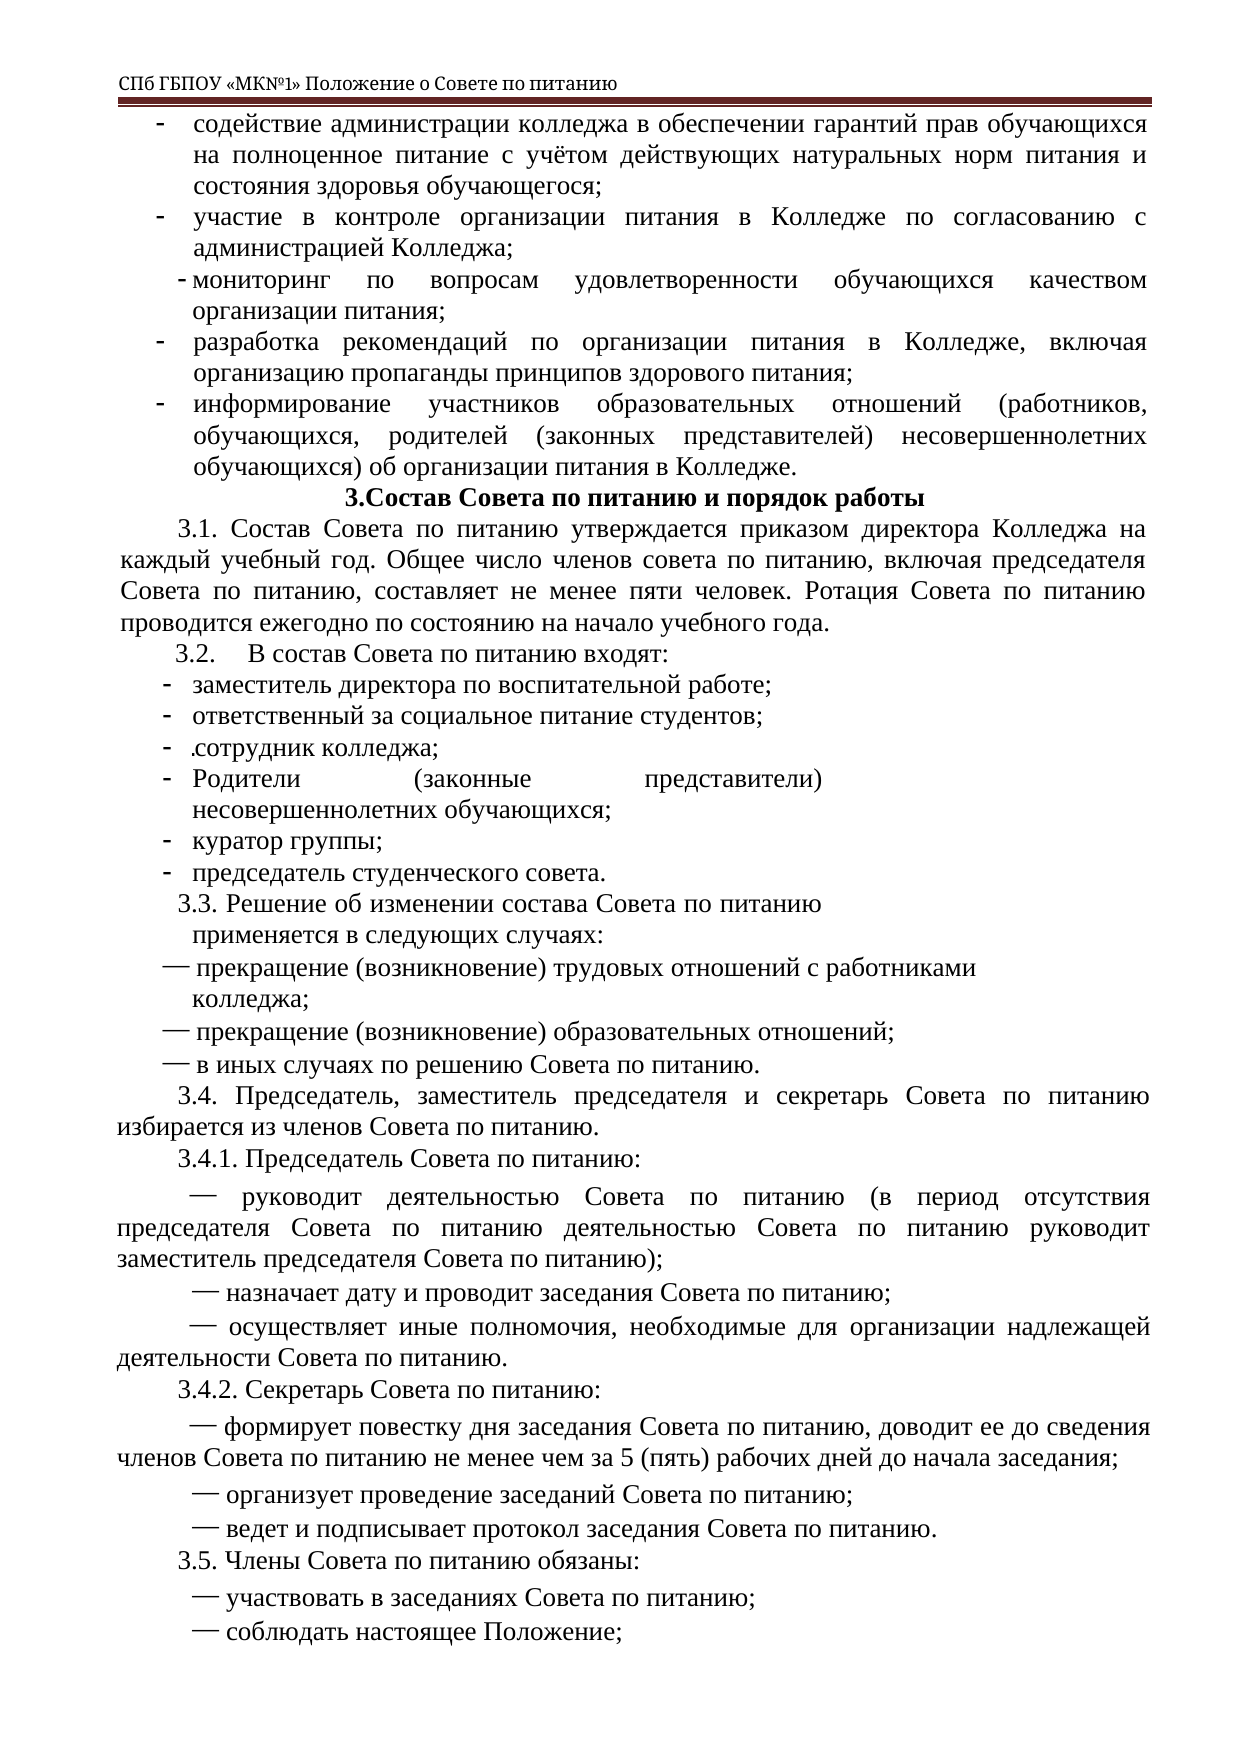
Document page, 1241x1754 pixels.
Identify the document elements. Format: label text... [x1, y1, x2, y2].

list сотрудник колледжа; [162, 731, 823, 762]
list мониторинг по вопросам удовлетворенности обучающихся качеством организации питания; [177, 263, 1148, 325]
list ответственный за социальное питание студентов; [162, 699, 823, 731]
text 3.1. Состав Совета по питанию утверждается приказом директора Колледжа на каждый учебный год. Общее число членов совета по питанию, включая председателя Совета по питанию, составляет не менее пяти человек. Ротация Совета по питанию проводится ежегодно по состоянию на начало учебного года. [120, 512, 1147, 637]
text ⎯ формирует повестку дня заседания Совета по питанию, доводит ее до сведения членов Совета по питанию не менее чем за 5 (пять) рабочих дней до начала заседания; [117, 1409, 1152, 1473]
text 3.3. Решение об изменении состава Совета по питанию применяется в следующих случаях: [177, 887, 823, 949]
text ⎯ в иных случаях по решению Совета по питанию. [162, 1046, 1072, 1079]
text ⎯ участвовать в заседаниях Совета по питанию; [192, 1580, 1152, 1612]
list разработка рекомендаций по организации питания в Колледже, включая организацию пропаганды принципов здорового питания; [156, 325, 1148, 387]
list информирование участников образовательных отношений (работников, обучающихся, родителей (законных представителей) несовершеннолетних обучающихся) об организации питания в Колледже. [156, 387, 1148, 481]
list заместитель директора по воспитательной работе; [162, 668, 823, 699]
text 3.5. Члены Совета по питанию обязаны: [177, 1544, 1152, 1575]
list Родители (законные представители) несовершеннолетних обучающихся; [162, 762, 823, 824]
text 3.2. В состав Совета по питанию входят: [118, 637, 1152, 668]
text ⎯ соблюдать настоящее Положение; [192, 1614, 1152, 1646]
list председатель студенческого совета. [162, 856, 823, 887]
text 3.4.1. Председатель Совета по питанию: [177, 1143, 1152, 1174]
text 3. Состав Совета по питанию и порядок работы [118, 481, 1152, 512]
text ⎯ осуществляет иные полномочия, необходимые для организации надлежащей деятельности Совета по питанию. [117, 1308, 1152, 1372]
text ⎯ организует проведение заседаний Совета по питанию; [192, 1476, 1152, 1509]
list куратор группы; [162, 824, 823, 856]
list содействие администрации колледжа в обеспечении гарантий прав обучающихся на полноценное питание с учётом действующих натуральных норм питания и состояния здоровья обучающегося; [156, 107, 1148, 200]
text ⎯ назначает дату и проводит заседания Совета по питанию; [192, 1274, 1152, 1307]
text 3.4.2. Секретарь Совета по питанию: [177, 1373, 1152, 1404]
list участие в контроле организации питания в Колледже по согласованию с администрацией Колледжа; [156, 200, 1148, 263]
text ⎯ прекращение (возникновение) трудовых отношений с работниками колледжа; [162, 950, 1072, 1014]
text ⎯ ведет и подписывает протокол заседания Совета по питанию. [192, 1510, 1152, 1543]
text ⎯ руководит деятельностью Совета по питанию (в период отсутствия председателя Совета по питанию деятельностью Совета по питанию руководит заместитель председателя Совета по питанию); [117, 1178, 1152, 1273]
text 3.4. Председатель, заместитель председателя и секретарь Совета по питанию избирается из членов Совета по питанию. [117, 1079, 1152, 1141]
text ⎯ прекращение (возникновение) образовательных отношений; [162, 1014, 1072, 1046]
